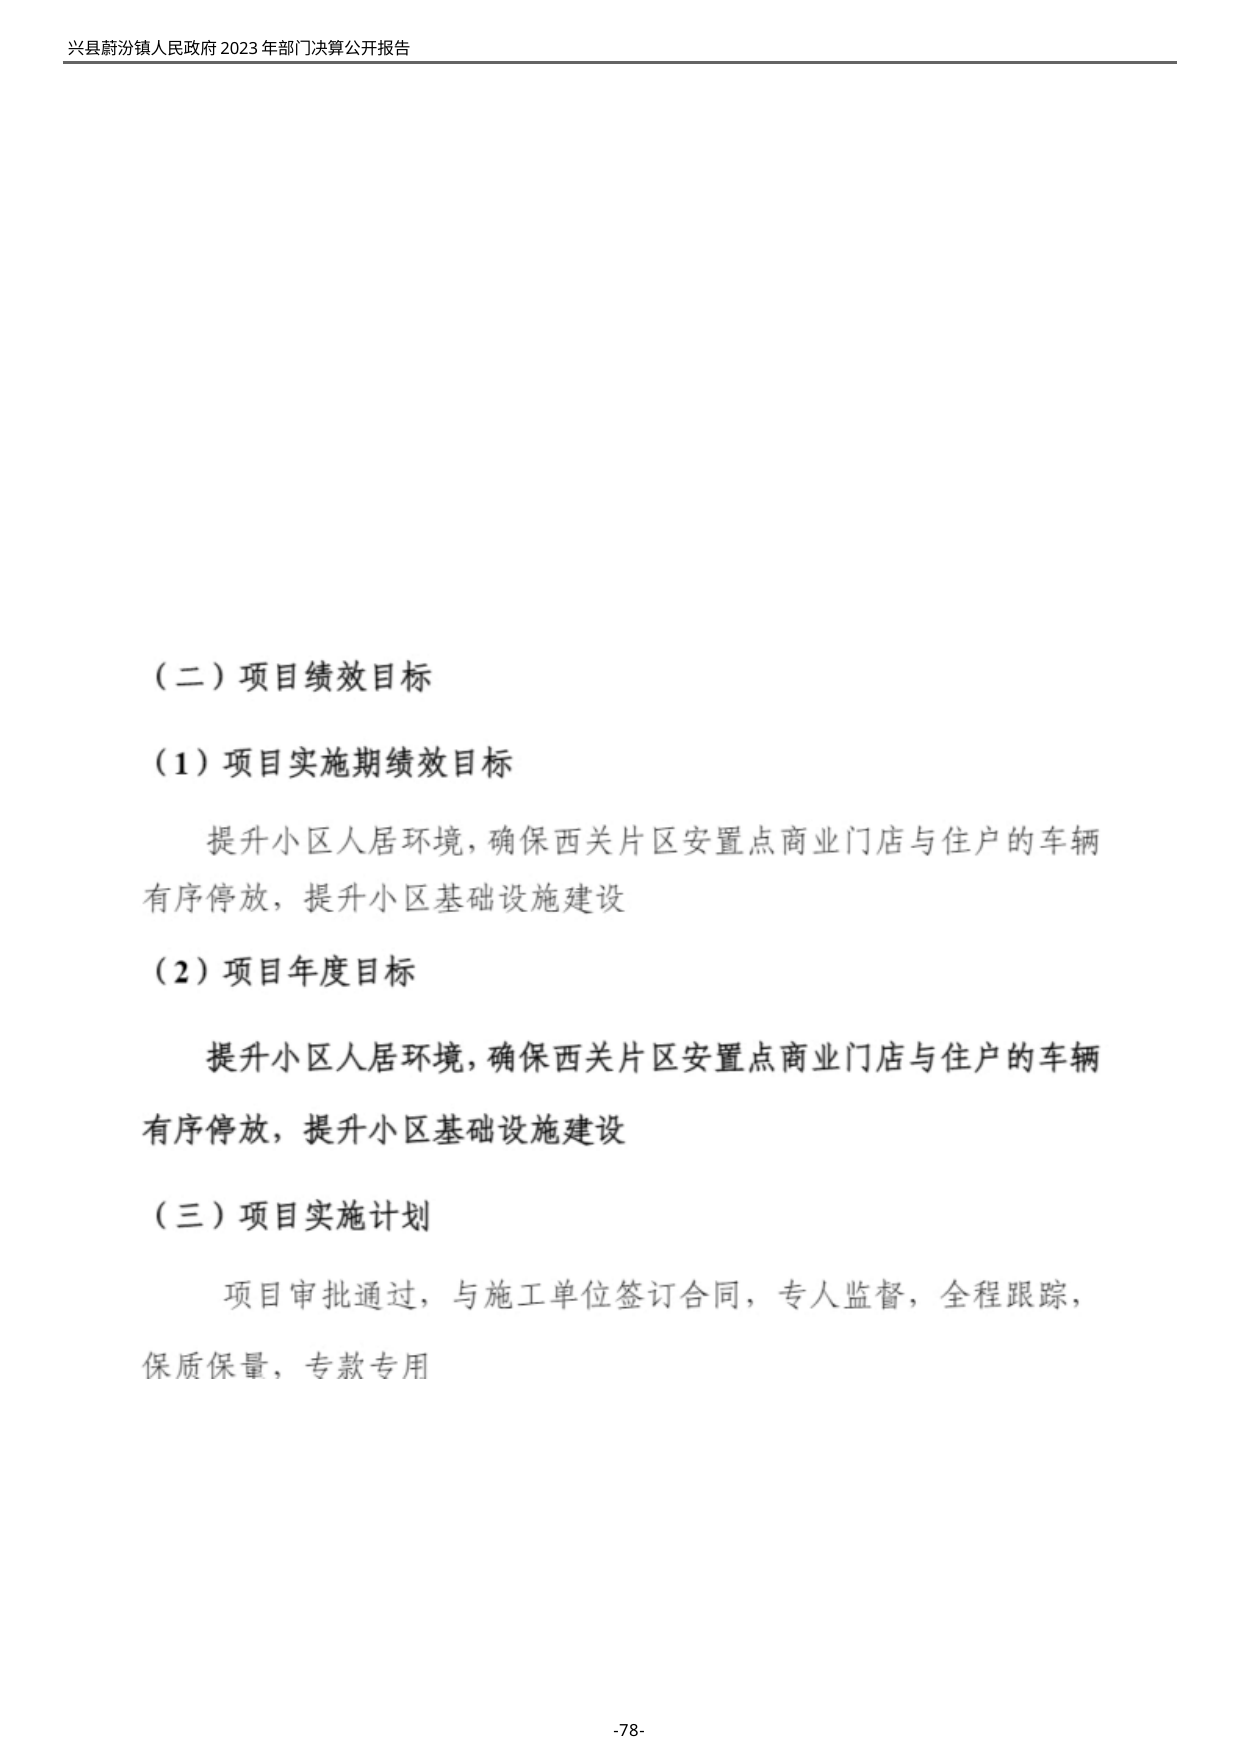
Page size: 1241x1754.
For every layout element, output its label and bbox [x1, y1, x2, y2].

picture [121, 121, 1121, 1379]
